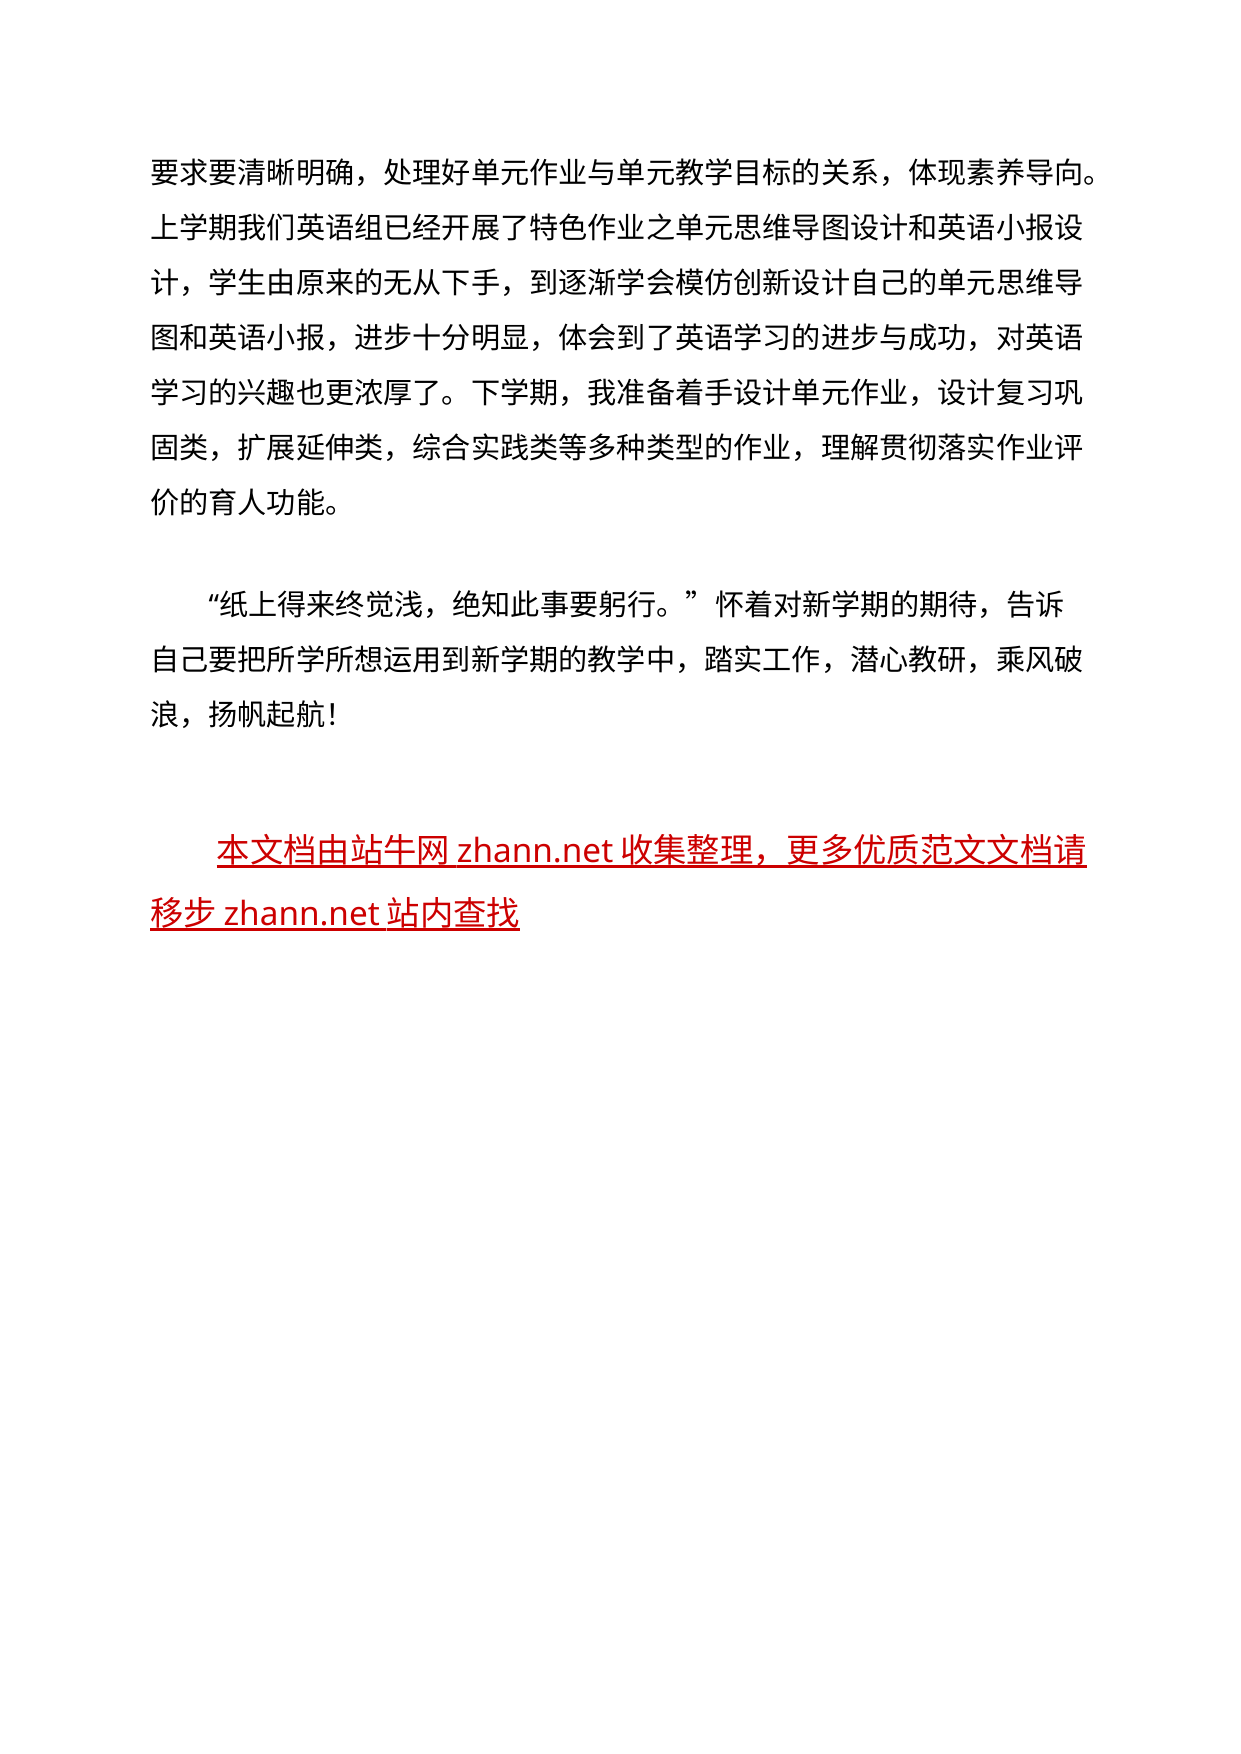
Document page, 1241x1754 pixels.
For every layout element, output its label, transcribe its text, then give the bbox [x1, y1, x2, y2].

text 本文档由站牛网zhann.net收集整理，更多优质范文文档请移步zhann.net站内查找 [150, 824, 1090, 935]
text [150, 150, 1090, 522]
text “纸上得来终觉浅，绝知此事要躬行。”怀着对新学期的期待，告诉自己要把所学所想运用到新学期的教学中，踏实工作，潜心教研，乘风破浪，扬帆起航！ [150, 581, 1090, 733]
